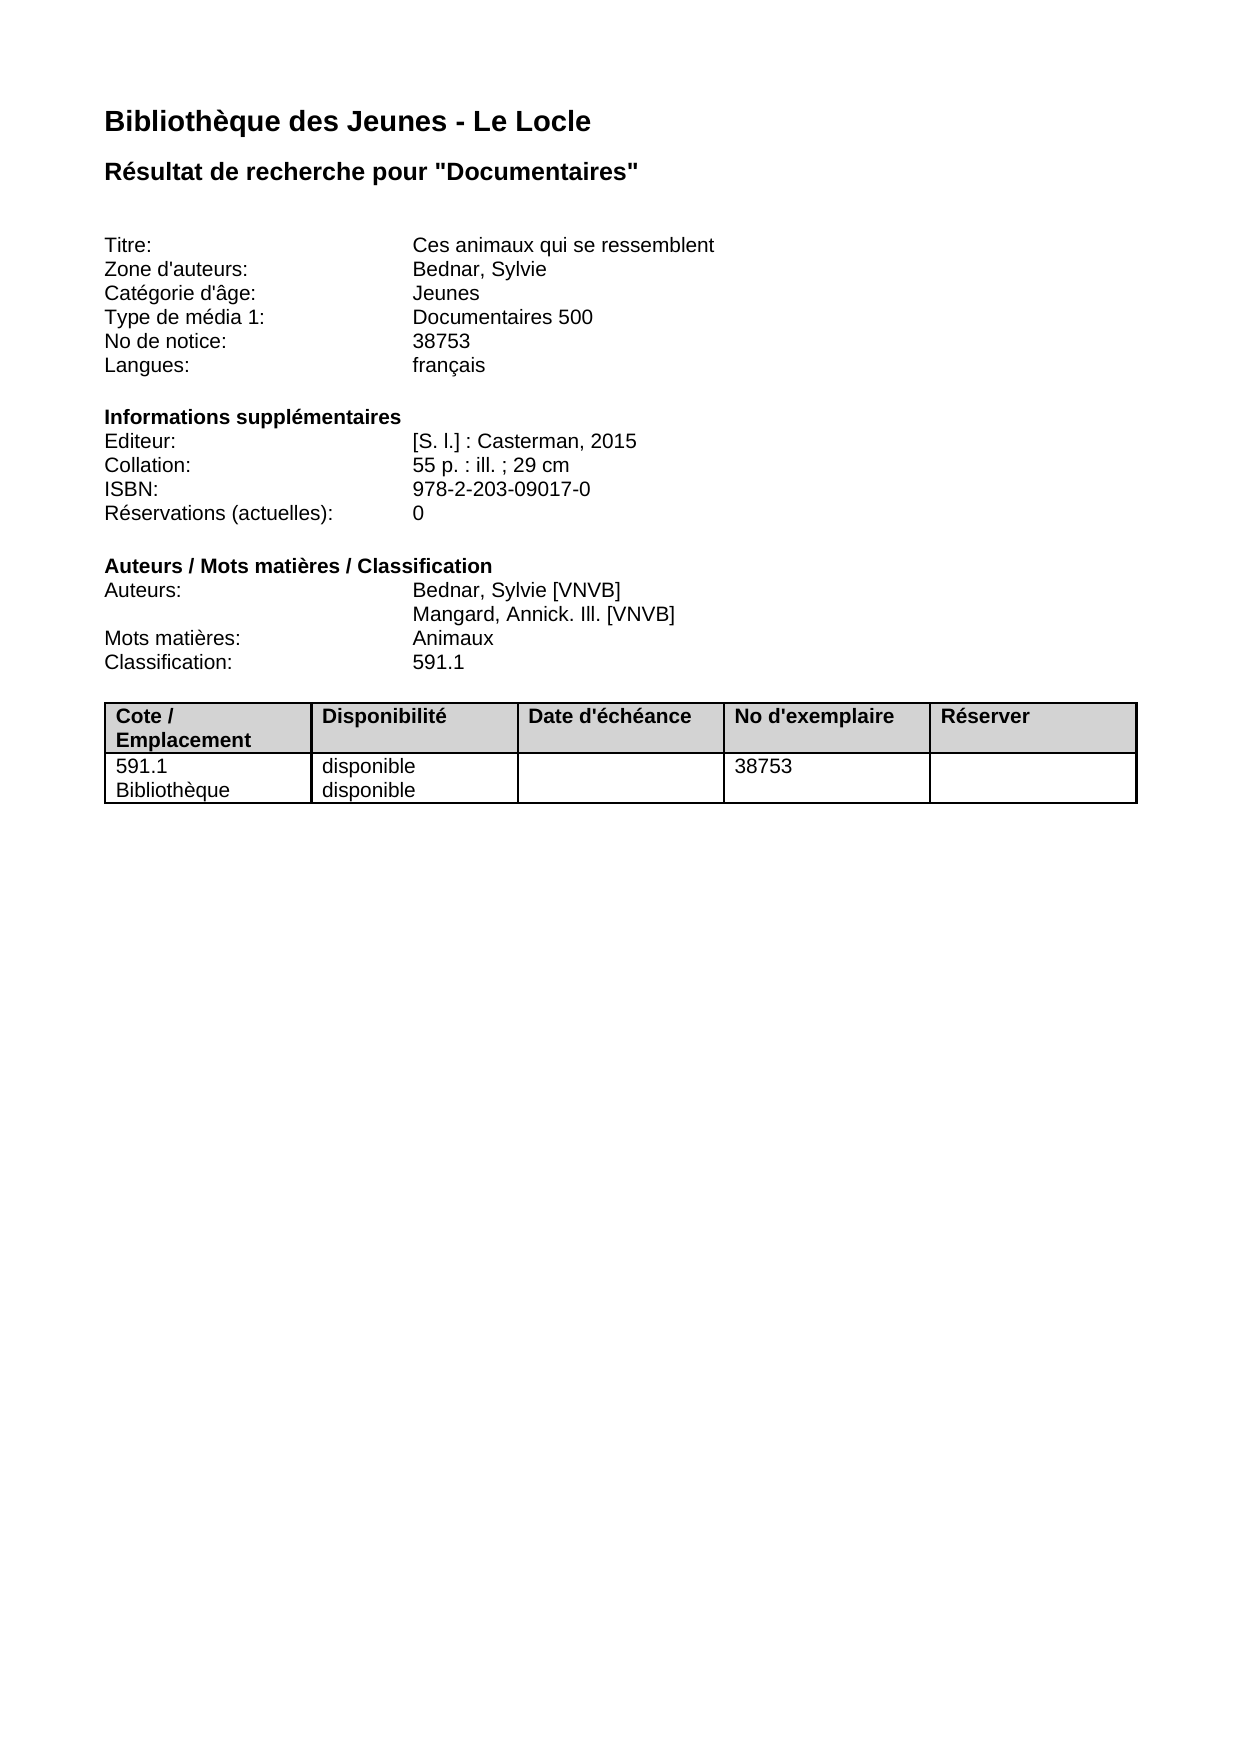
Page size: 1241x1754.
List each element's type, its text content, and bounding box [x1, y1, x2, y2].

table_cell disponible disponible [313, 754, 517, 802]
table_header Disponibilité [313, 704, 517, 752]
table_cell 38753 [725, 754, 929, 802]
table_cell Réservations (actuelles): [104, 501, 412, 525]
table_header Auteurs / Mots matières / Classification [104, 554, 1133, 578]
table_header Titre: [104, 233, 412, 257]
table_cell 0 [413, 501, 1133, 525]
table_cell Catégorie d'âge: [104, 281, 412, 304]
table_cell 591.1 Bibliothèque [106, 754, 310, 802]
table_header Informations supplémentaires [104, 405, 1133, 429]
table_cell Auteurs: [104, 578, 412, 626]
table_cell Jeunes [413, 281, 1133, 304]
table_cell Bednar, Sylvie [VNVB] Mangard, Annick. Ill. [VNVB] [413, 578, 1133, 626]
table_cell No de notice: [104, 329, 412, 352]
table_header Réserver [931, 704, 1135, 752]
table_cell ISBN: [104, 477, 412, 501]
text Résultat de recherche pour "Documentaires" [104, 156, 1136, 185]
text Bibliothèque des Jeunes - Le Locle [104, 104, 1136, 138]
table_cell 55 p. : ill. ; 29 cm [413, 453, 1133, 477]
table_cell 38753 [413, 329, 1133, 352]
table_cell Zone d'auteurs: [104, 257, 412, 281]
table_header Cote / Emplacement [106, 704, 310, 752]
table_cell Animaux [413, 626, 1133, 649]
table_cell Collation: [104, 453, 412, 477]
table_header Date d'échéance [519, 704, 723, 752]
table_header Ces animaux qui se ressemblent [413, 233, 1133, 257]
table_cell 591.1 [413, 650, 1133, 673]
table_cell Documentaires 500 [413, 305, 1133, 328]
table_cell Classification: [104, 650, 412, 673]
table_header No d'exemplaire [725, 704, 929, 752]
table_cell [519, 754, 723, 802]
table_cell Editeur: [104, 429, 412, 453]
table_cell Langues: [104, 353, 412, 376]
table_cell [931, 754, 1135, 802]
table_cell [S. l.] : Casterman, 2015 [413, 429, 1133, 453]
table_cell Bednar, Sylvie [413, 257, 1133, 281]
table_cell 978-2-203-09017-0 [413, 477, 1133, 501]
table_cell Type de média 1: [104, 305, 412, 328]
table_cell français [413, 353, 1133, 376]
table_cell Mots matières: [104, 626, 412, 649]
